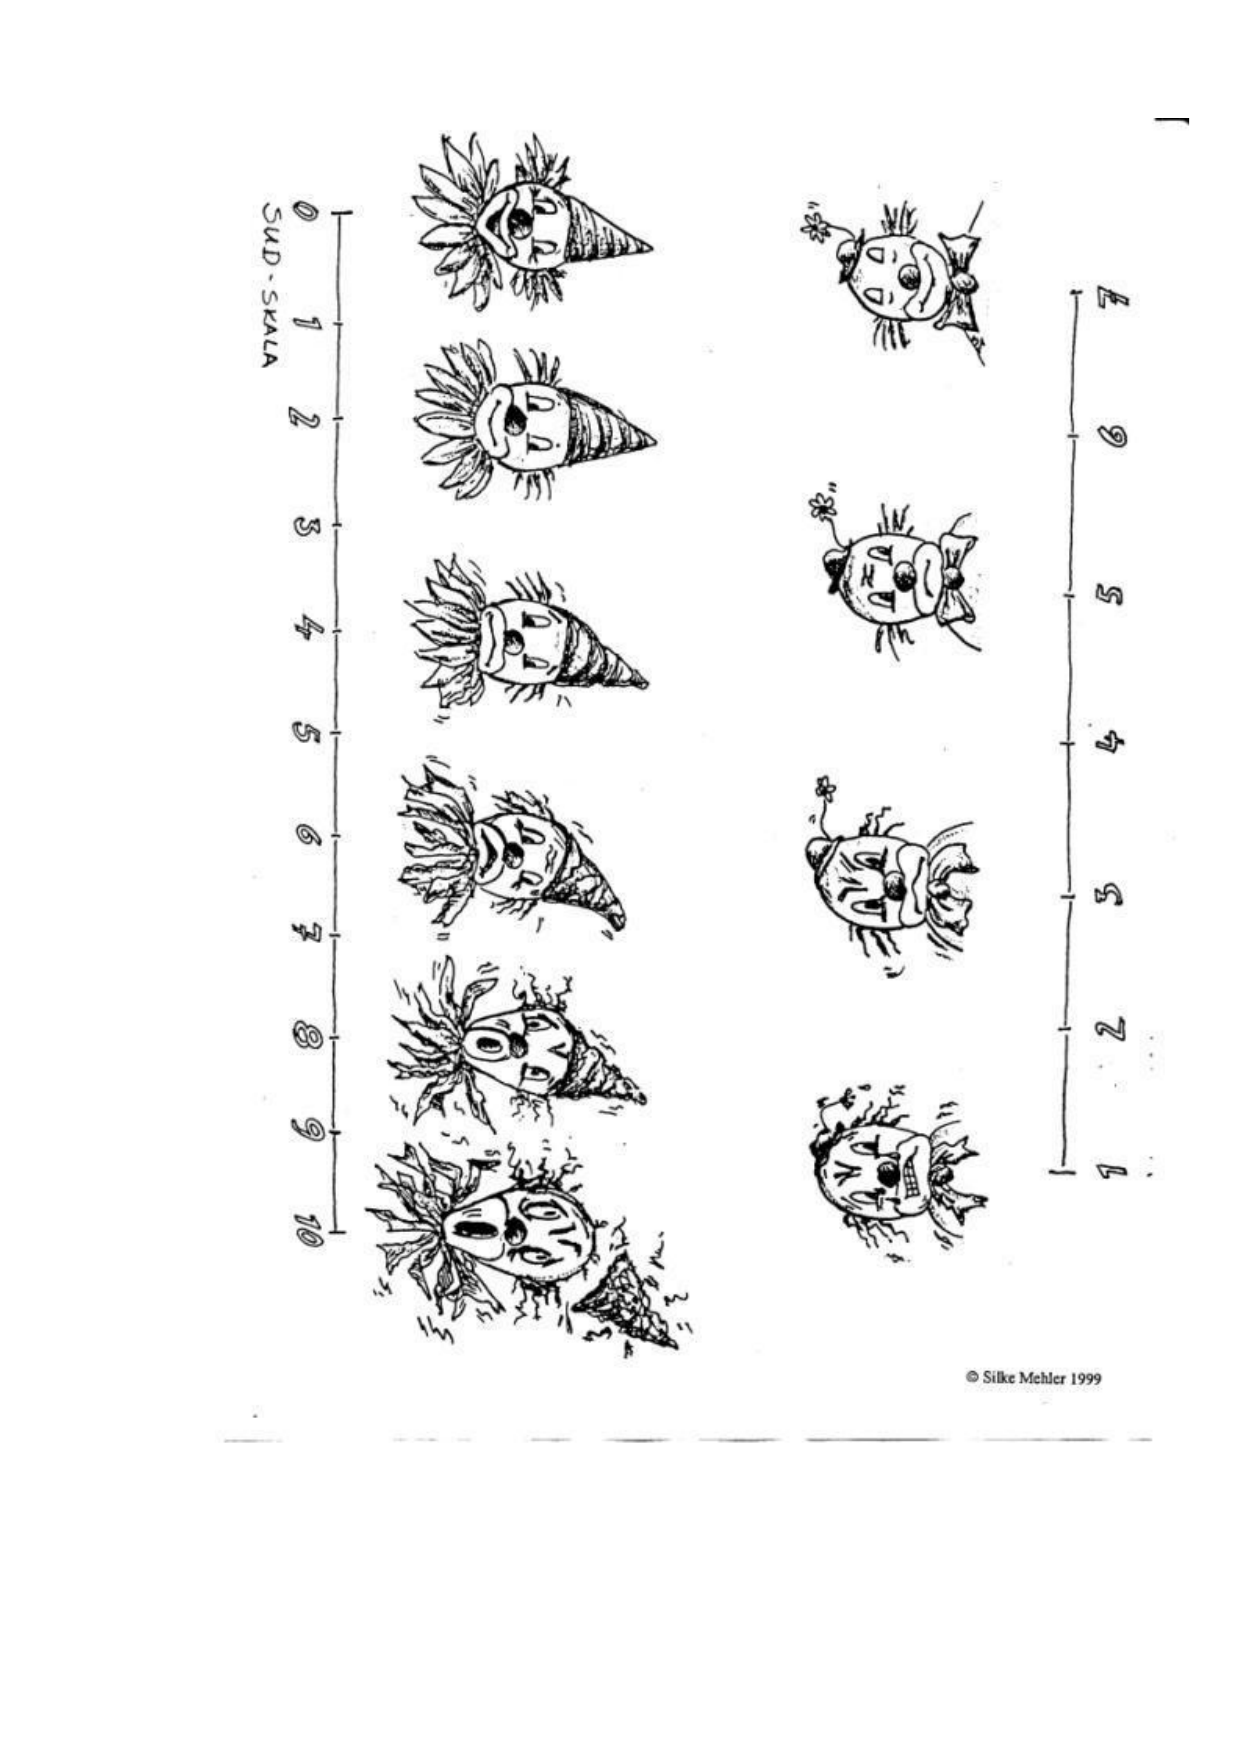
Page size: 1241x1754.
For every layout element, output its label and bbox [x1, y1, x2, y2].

picture [214, 118, 1190, 1457]
